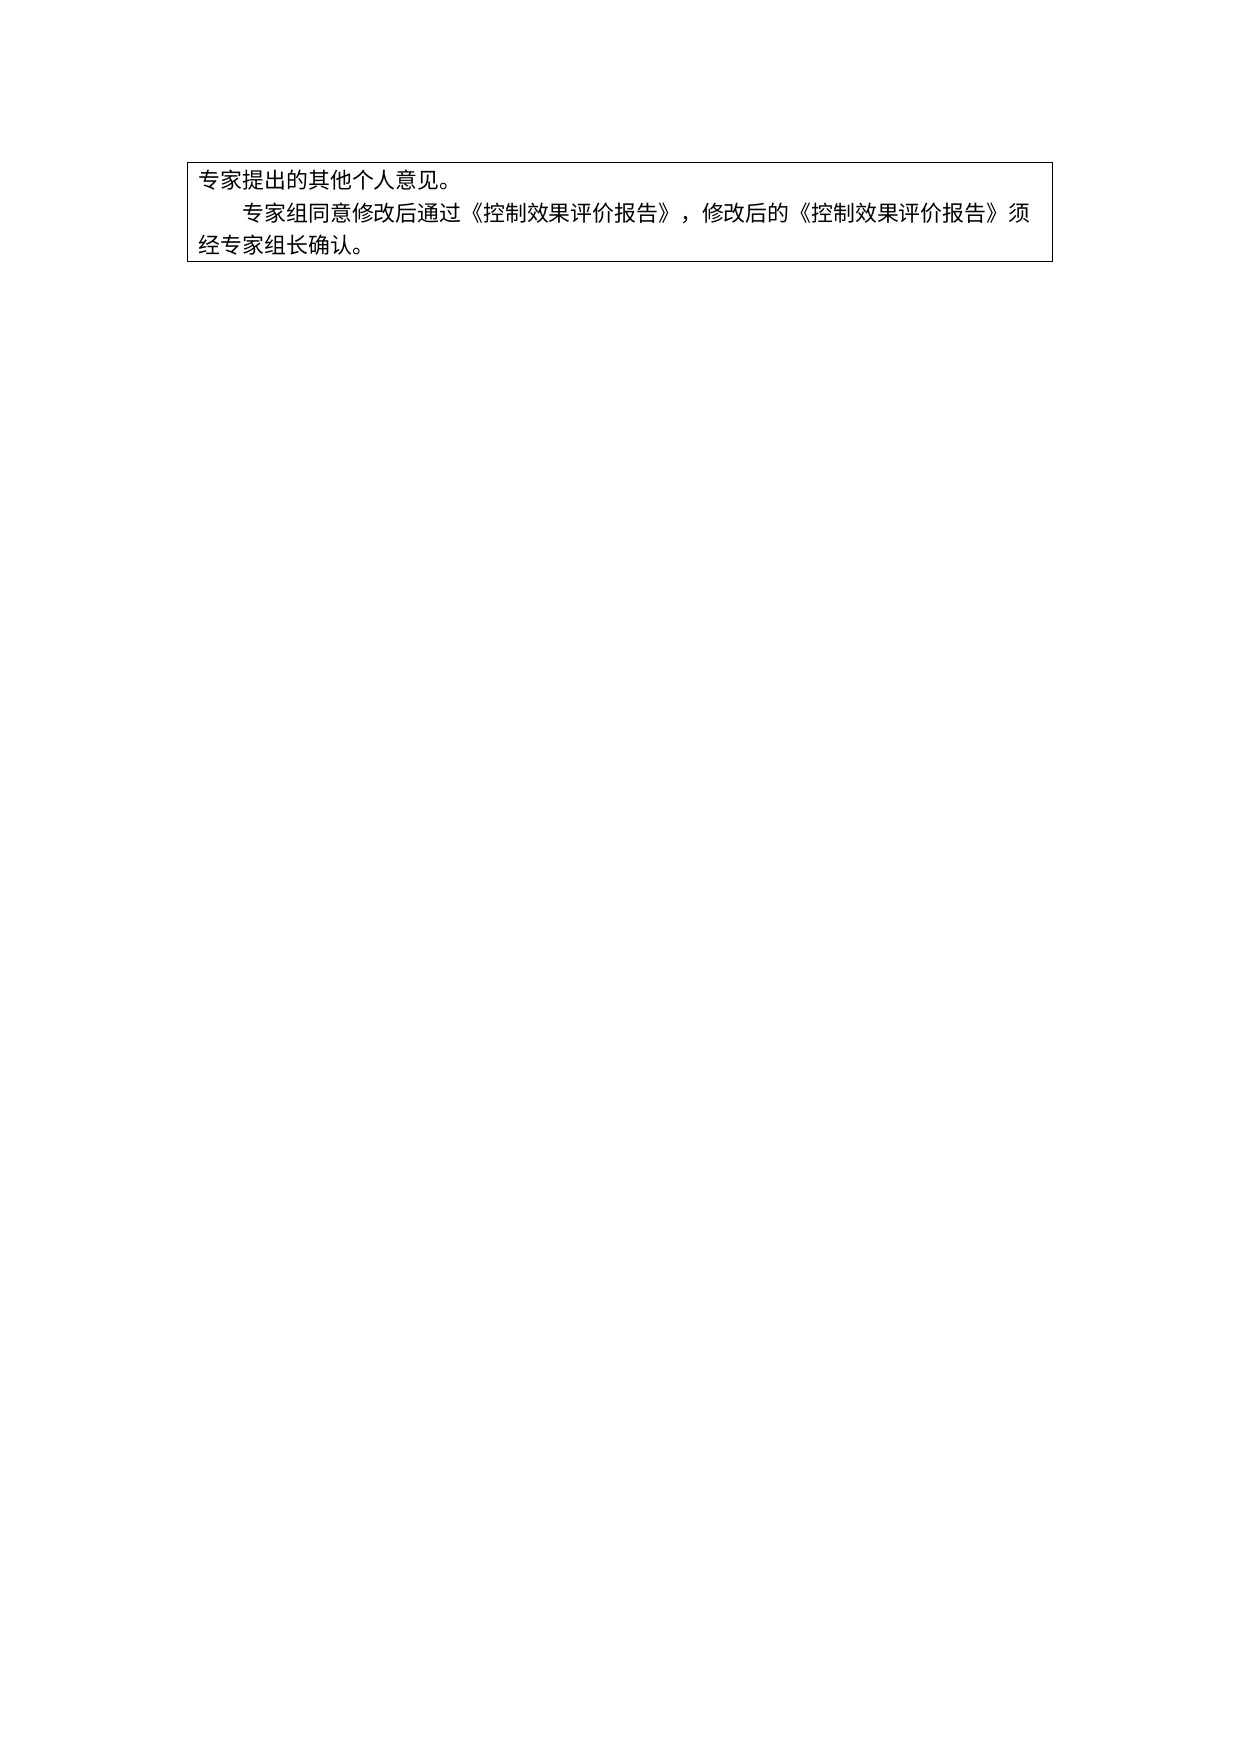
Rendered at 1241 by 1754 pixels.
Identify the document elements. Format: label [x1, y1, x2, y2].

table_cell [188, 163, 1052, 261]
